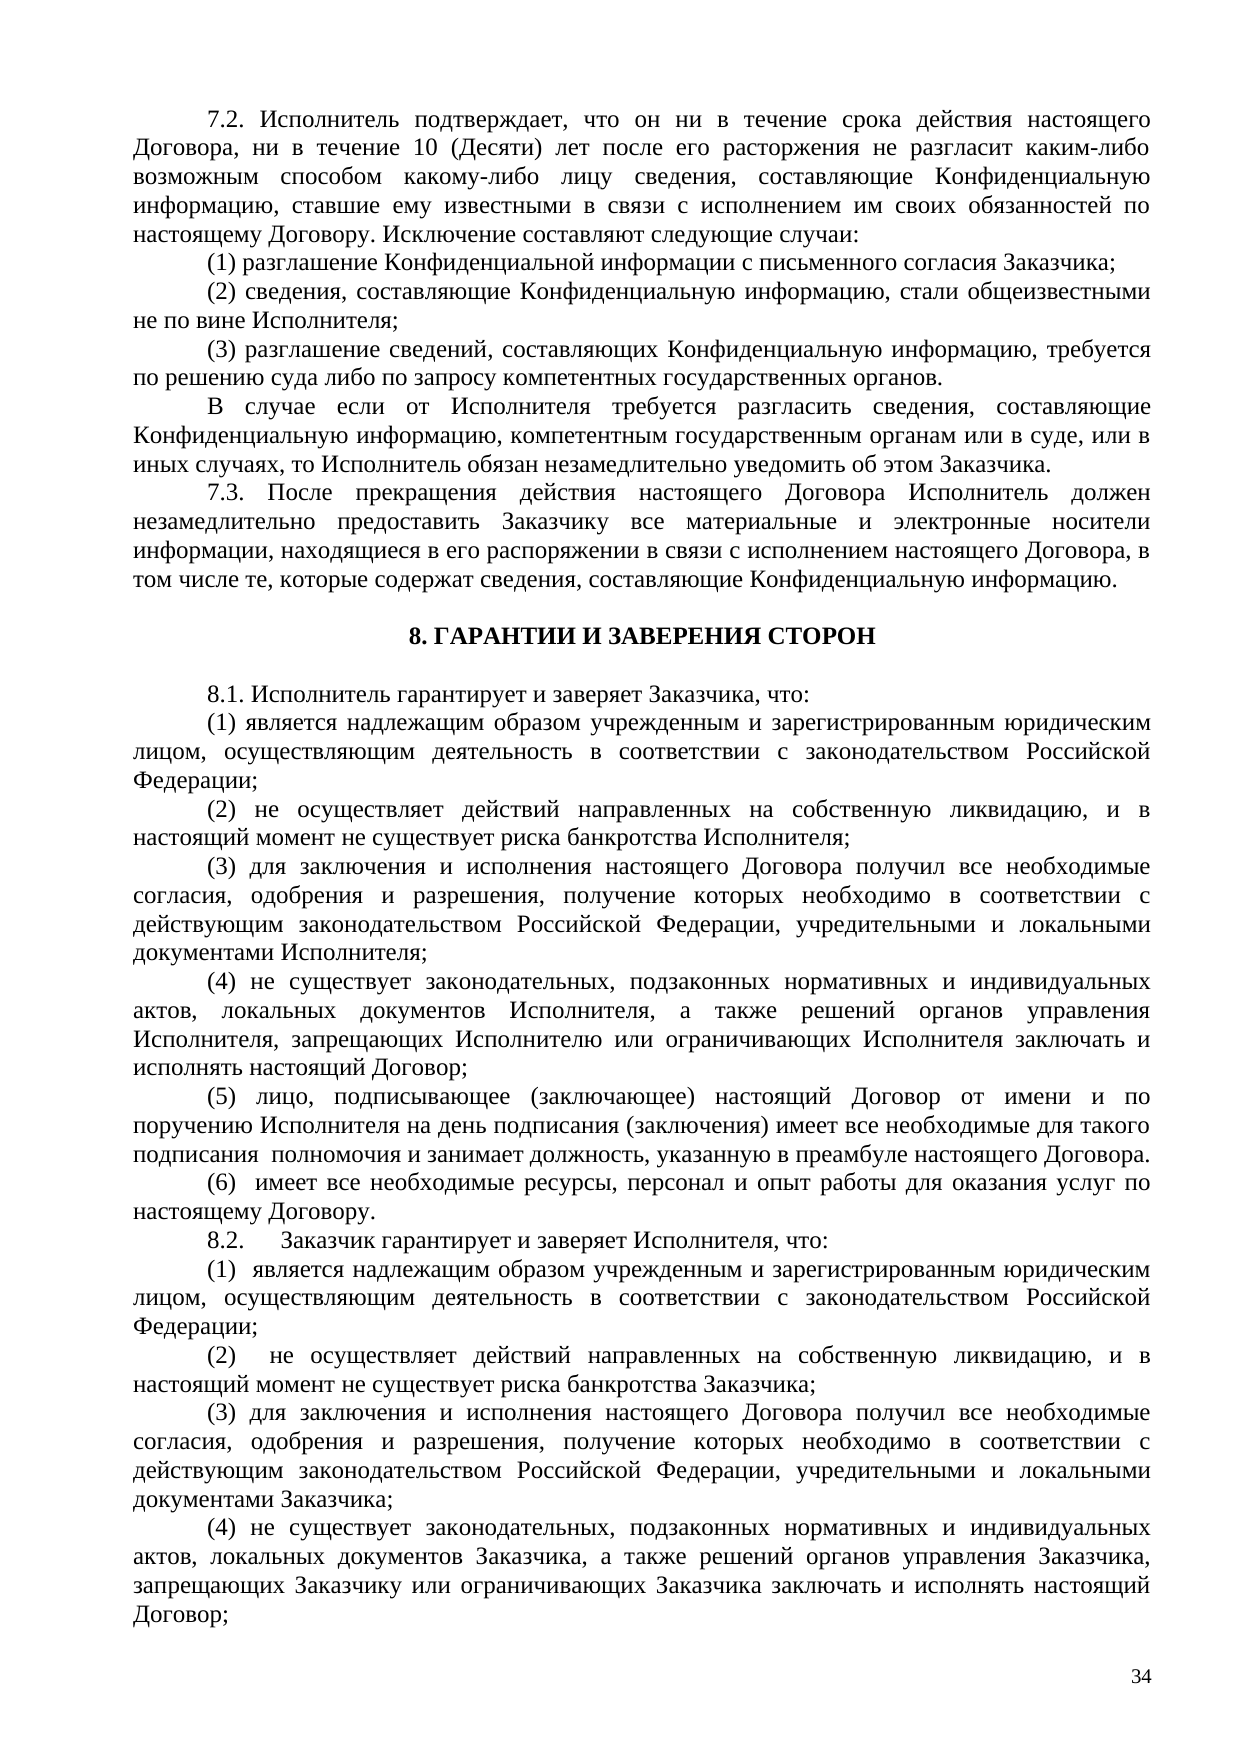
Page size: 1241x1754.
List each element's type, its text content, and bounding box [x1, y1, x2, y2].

text (4) не существует законодательных, подзаконных нормативных и индивидуальных актов, локальных документов Исполнителя, а также решений органов управления Исполнителя, запрещающих Исполнителю или ограничивающих Исполнителя заключать и исполнять настоящий Договор; [133, 966, 1152, 1081]
text 8. ГАРАНТИИ И ЗАВЕРЕНИЯ СТОРОН [133, 621, 1152, 650]
text (3) для заключения и исполнения настоящего Договора получил все необходимые согласия, одобрения и разрешения, получение которых необходимо в соответствии с действующим законодательством Российской Федерации, учредительными и локальными документами Заказчика; [133, 1397, 1152, 1512]
text (5) лицо, подписывающее (заключающее) настоящий Договор от имени и по поручению Исполнителя на день подписания (заключения) имеет все необходимые для такого подписания полномочия и занимает должность, указанную в преамбуле настоящего Договора. [133, 1081, 1152, 1167]
text (3) разглашение сведений, составляющих Конфиденциальную информацию, требуется по решению суда либо по запросу компетентных государственных органов. [133, 334, 1152, 391]
text (1) является надлежащим образом учрежденным и зарегистрированным юридическим лицом, осуществляющим деятельность в соответствии с законодательством Российской Федерации; [133, 707, 1152, 794]
text (1) является надлежащим образом учрежденным и зарегистрированным юридическим лицом, осуществляющим деятельность в соответствии с законодательством Российской Федерации; [133, 1254, 1152, 1340]
list 8.1. Исполнитель гарантирует и заверяет Заказчика, что: [133, 679, 1152, 707]
text 7.2. Исполнитель подтверждает, что он ни в течение срока действия настоящего Договора, ни в течение 10 (Десяти) лет после его расторжения не разгласит каким-либо возможным способом какому-либо лицу сведения, составляющие Конфиденциальную информацию, ставшие ему известными в связи с исполнением им своих обязанностей по настоящему Договору. Исключение составляют следующие случаи: [133, 104, 1152, 247]
text В случае если от Исполнителя требуется разгласить сведения, составляющие Конфиденциальную информацию, компетентным государственным органам или в суде, или в иных случаях, то Исполнитель обязан незамедлительно уведомить об этом Заказчика. [133, 391, 1152, 477]
text (2) не осуществляет действий направленных на собственную ликвидацию, и в настоящий момент не существует риска банкротства Заказчика; [133, 1340, 1152, 1397]
text (2) сведения, составляющие Конфиденциальную информацию, стали общеизвестными не по вине Исполнителя; [133, 276, 1152, 334]
text (3) для заключения и исполнения настоящего Договора получил все необходимые согласия, одобрения и разрешения, получение которых необходимо в соответствии с действующим законодательством Российской Федерации, учредительными и локальными документами Исполнителя; [133, 851, 1152, 966]
text 7.3. После прекращения действия настоящего Договора Исполнитель должен незамедлительно предоставить Заказчику все материальные и электронные носители информации, находящиеся в его распоряжении в связи с исполнением настоящего Договора, в том числе те, которые содержат сведения, составляющие Конфиденциальную информацию. [133, 477, 1152, 592]
text (2) не осуществляет действий направленных на собственную ликвидацию, и в настоящий момент не существует риска банкротства Исполнителя; [133, 794, 1152, 851]
list Заказчик гарантирует и заверяет Исполнителя, что: [207, 1225, 1152, 1254]
text (6) имеет все необходимые ресурсы, персонал и опыт работы для оказания услуг по настоящему Договору. [133, 1167, 1152, 1225]
text (4) не существует законодательных, подзаконных нормативных и индивидуальных актов, локальных документов Заказчика, а также решений органов управления Заказчика, запрещающих Заказчику или ограничивающих Заказчика заключать и исполнять настоящий Договор; [133, 1512, 1152, 1627]
text (1) разглашение Конфиденциальной информации с письменного согласия Заказчика; [133, 247, 1152, 276]
